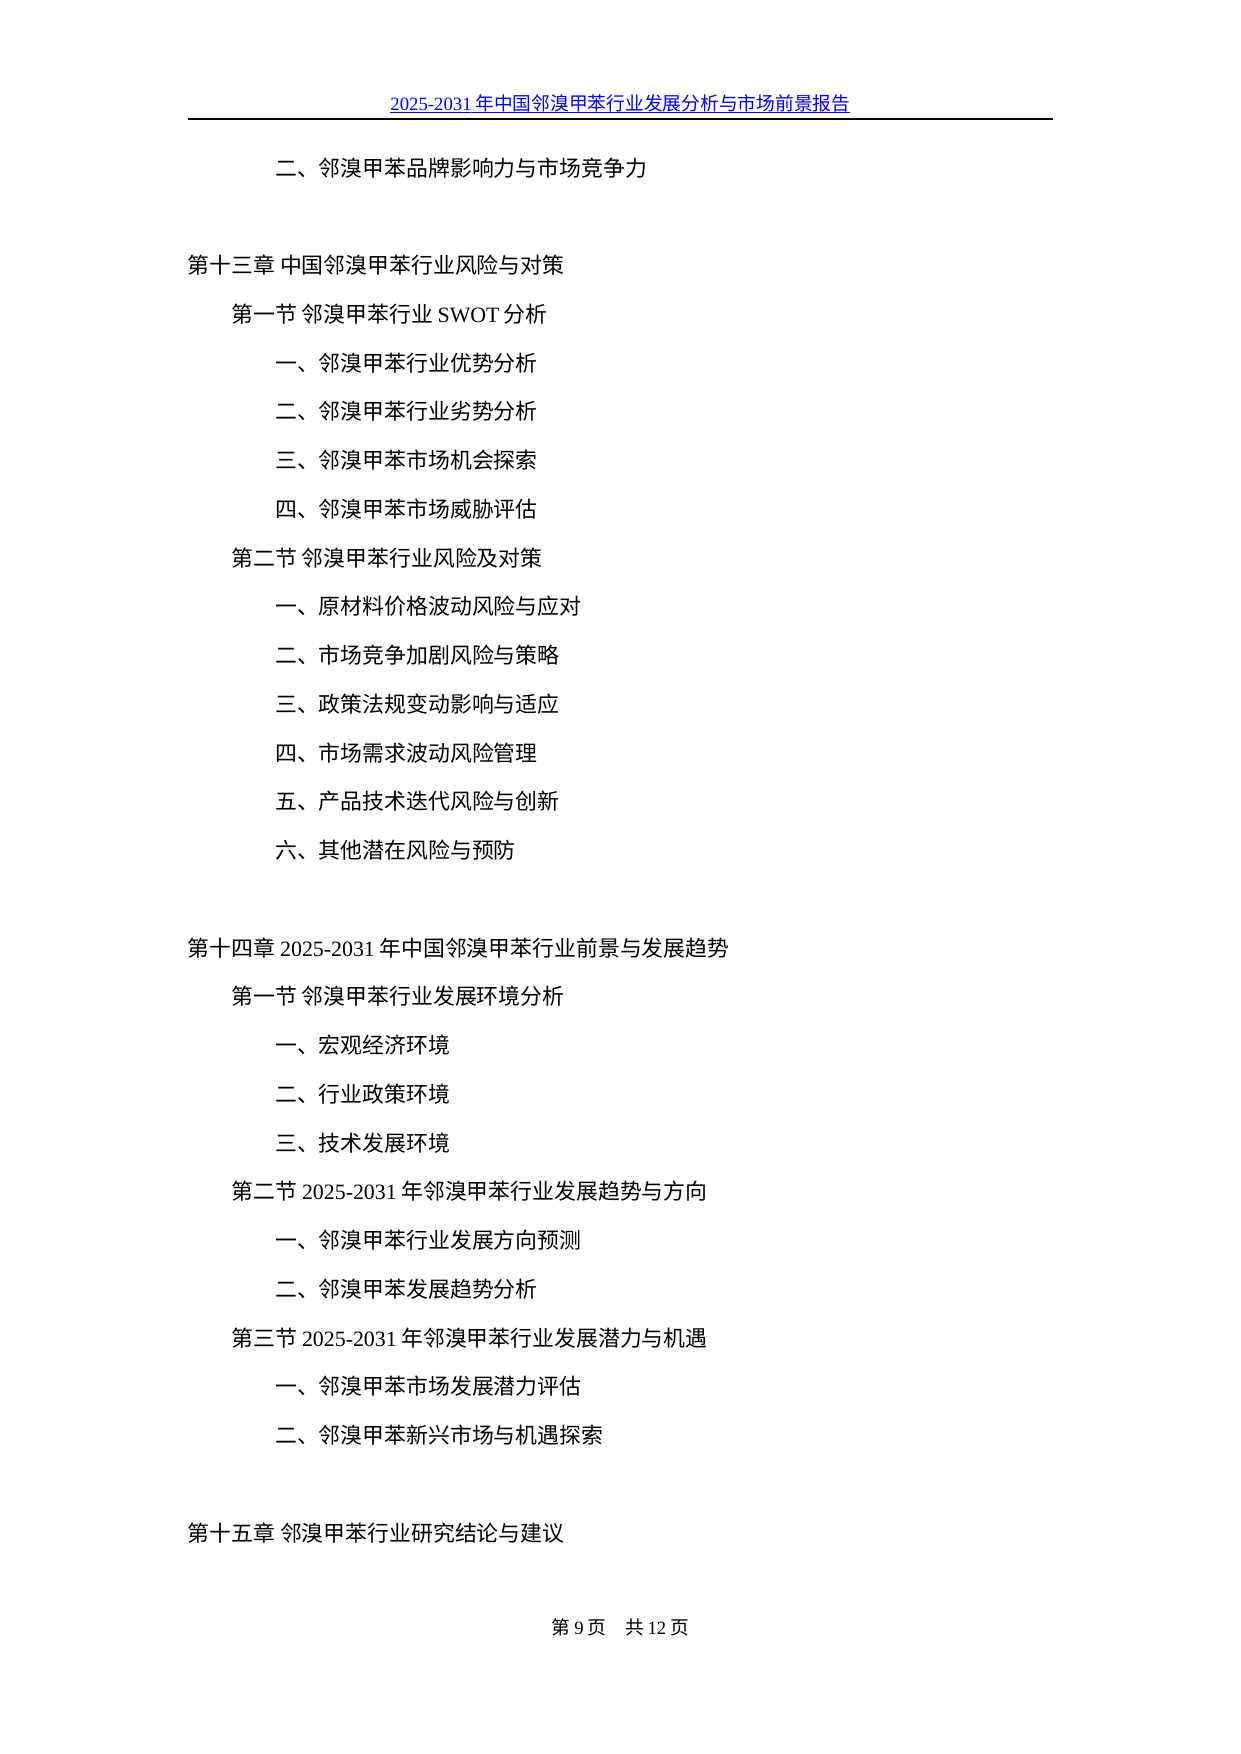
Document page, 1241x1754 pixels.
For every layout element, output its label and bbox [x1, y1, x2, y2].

text [187, 150, 1053, 1548]
